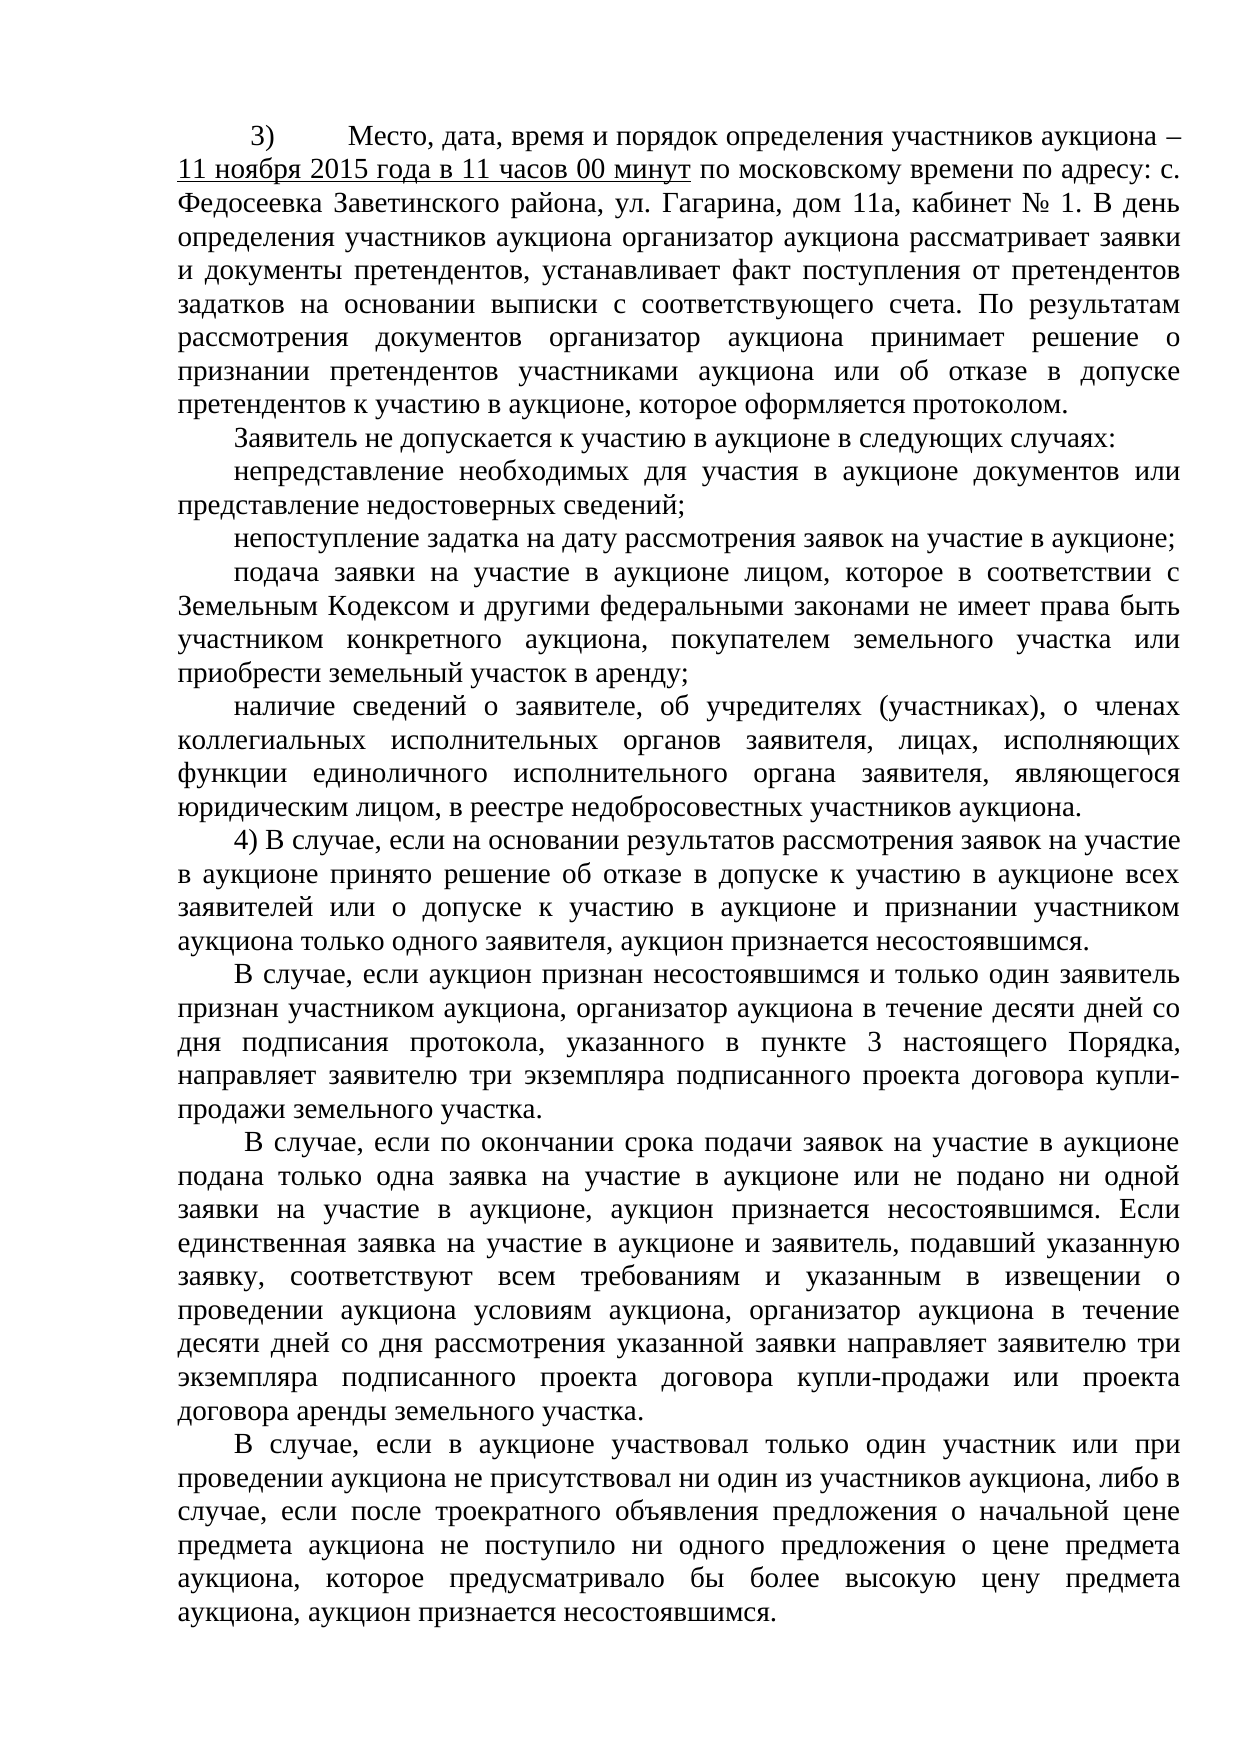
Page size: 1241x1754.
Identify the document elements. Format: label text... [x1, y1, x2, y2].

text В случае, если в аукционе участвовал только один участник или при проведении аукциона не присутствовал ни один из участников аукциона, либо в случае, если после троекратного объявления предложения о начальной цене предмета аукциона не поступило ни одного предложения о цене предмета аукциона, которое предусматривало бы более высокую цену предмета аукциона, аукцион признается несостоявшимся. [177, 1426, 1181, 1627]
text В случае, если по окончании срока подачи заявок на участие в аукционе подана только одна заявка на участие в аукционе или не подано ни одной заявки на участие в аукционе, аукцион признается несостоявшимся. Если единственная заявка на участие в аукционе и заявитель, подавший указанную заявку, соответствуют всем требованиям и указанным в извещении о проведении аукциона условиям аукциона, организатор аукциона в течение десяти дней со дня рассмотрения указанной заявки направляет заявителю три экземпляра подписанного проекта договора купли-продажи или проекта договора аренды земельного участка. [177, 1124, 1181, 1426]
text 4) В случае, если на основании результатов рассмотрения заявок на участие в аукционе принято решение об отказе в допуске к участию в аукционе всех заявителей или о допуске к участию в аукционе и признании участником аукциона только одного заявителя, аукцион признается несостоявшимся. [177, 822, 1181, 957]
text непредставление необходимых для участия в аукционе документов или представление недостоверных сведений; [177, 453, 1181, 521]
text непоступление задатка на дату рассмотрения заявок на участие в аукционе; [177, 521, 1181, 554]
text В случае, если аукцион признан несостоявшимся и только один заявитель признан участником аукциона, организатор аукциона в течение десяти дней со дня подписания протокола, указанного в пункте 3 настоящего Порядка, направляет заявителю три экземпляра подписанного проекта договора купли-продажи земельного участка. [177, 957, 1181, 1124]
text подача заявки на участие в аукционе лицом, которое в соответствии с Земельным Кодексом и другими федеральными законами не имеет права быть участником конкретного аукциона, покупателем земельного участка или приобрести земельный участок в аренду; [177, 554, 1181, 688]
text 3) Место, дата, время и порядок определения участников аукциона – 11 ноября 2015 года в 11 часов 00 минут по московскому времени по адресу: с. Федосеевка Заветинского района, ул. Гагарина, дом 11а, кабинет № 1. В день определения участников аукциона организатор аукциона рассматривает заявки и документы претендентов, устанавливает факт поступления от претендентов задатков на основании выписки с соответствующего счета. По результатам рассмотрения документов организатор аукциона принимает решение о признании претендентов участниками аукциона или об отказе в допуске претендентов к участию в аукционе, которое оформляется протоколом. [177, 118, 1181, 420]
text Заявитель не допускается к участию в аукционе в следующих случаях: [177, 420, 1181, 453]
text наличие сведений о заявителе, об учредителях (участниках), о членах коллегиальных исполнительных органов заявителя, лицах, исполняющих функции единоличного исполнительного органа заявителя, являющегося юридическим лицом, в реестре недобросовестных участников аукциона. [177, 688, 1181, 822]
